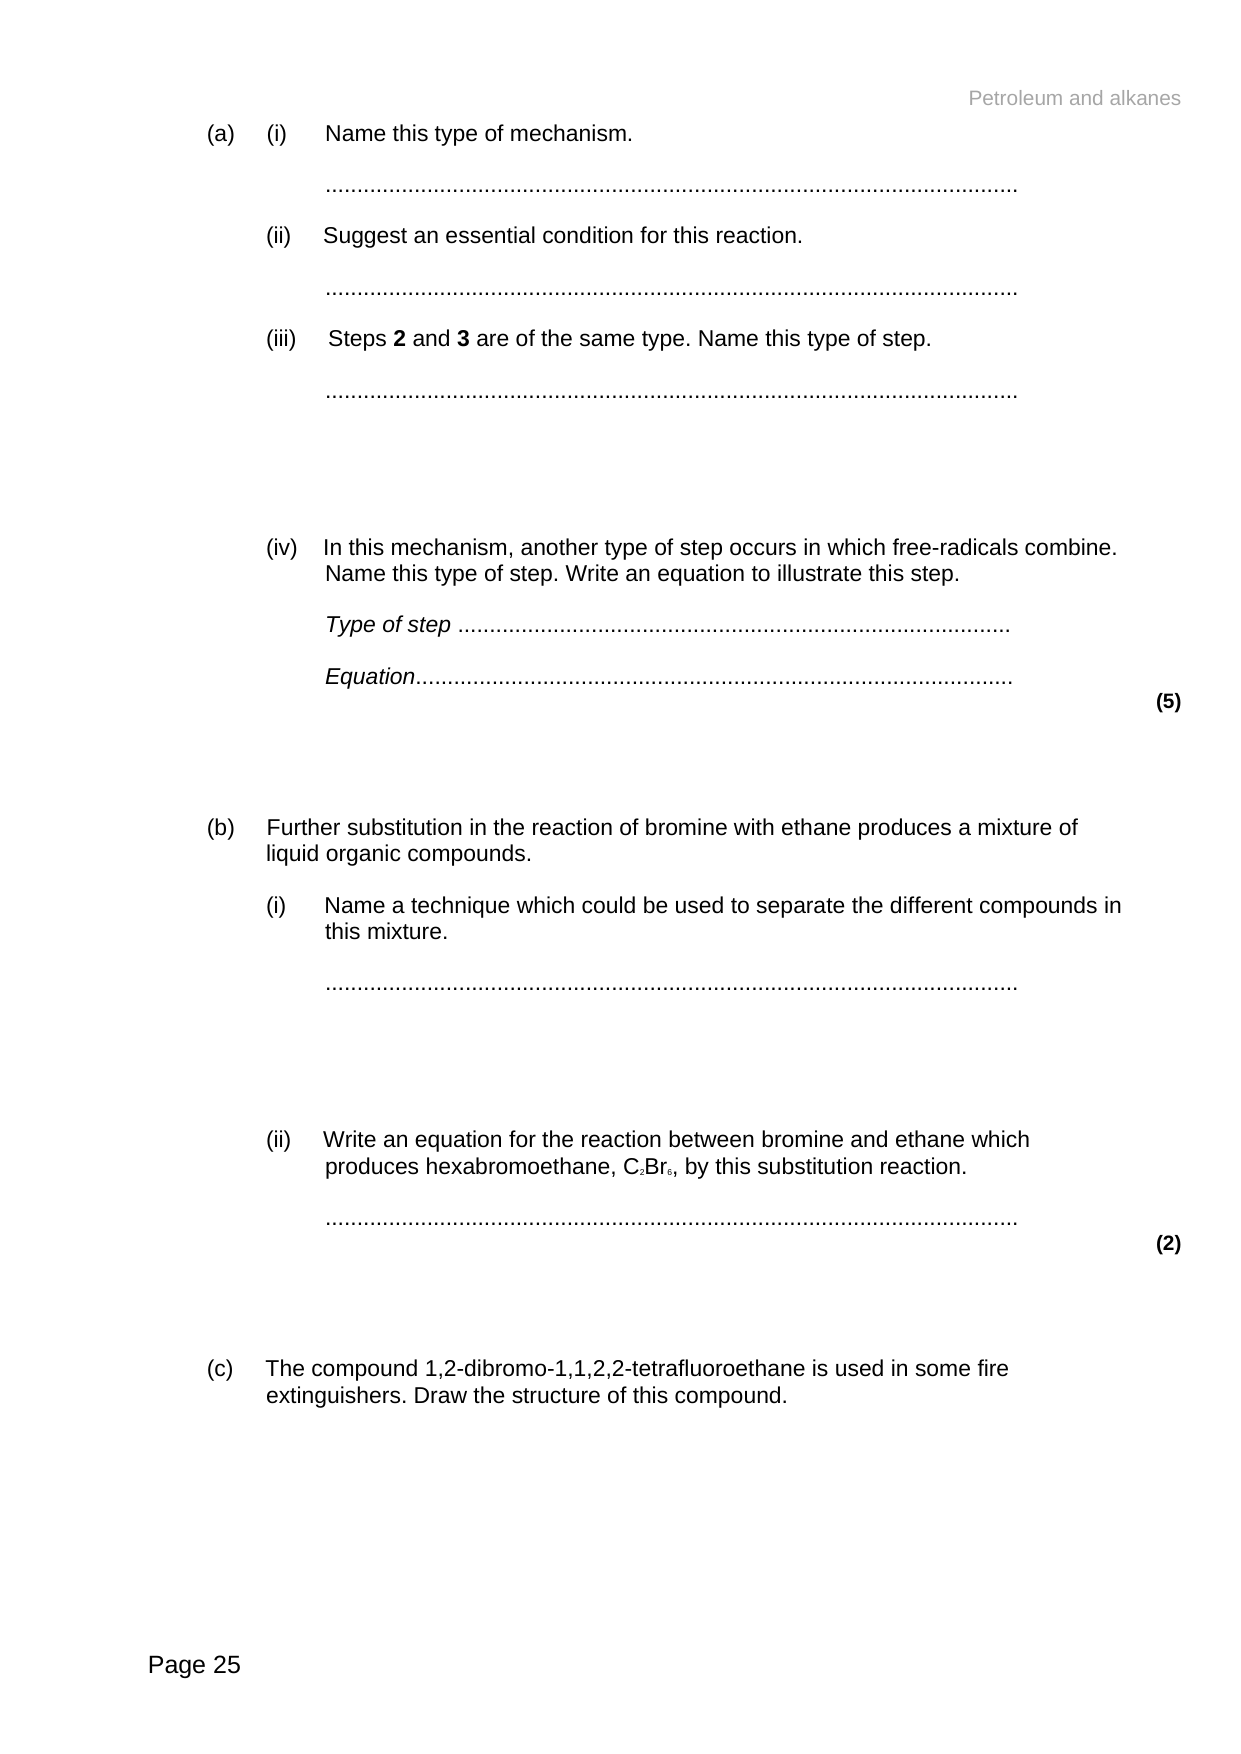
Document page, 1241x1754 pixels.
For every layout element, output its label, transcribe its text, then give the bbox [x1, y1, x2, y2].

text (iii) Steps 2 and 3 are of the same type. Name this type of step. [266, 325, 1122, 352]
text ............................................................................................................. [325, 377, 1122, 403]
text (5) [148, 689, 1181, 713]
text Type of step ....................................................................................... [325, 611, 1122, 638]
text ............................................................................................................. [325, 1204, 1122, 1231]
text ............................................................................................................. [325, 274, 1122, 300]
text ............................................................................................................. [325, 171, 1122, 197]
text (b) Further substitution in the reaction of bromine with ethane produces a mixture of liquid organic compounds. [207, 814, 1122, 867]
text (iv) In this mechanism, another type of step occurs in which free-radicals combine. Name this type of step. Write an equation to illustrate this step. [266, 534, 1122, 586]
text (c) The compound 1,2-dibromo-1,1,2,2-tetrafluoroethane is used in some fire extinguishers. Draw the structure of this compound. [207, 1355, 1122, 1408]
text (a) (i) Name this type of mechanism. [207, 120, 1122, 146]
text (ii) Write an equation for the reaction between bromine and ethane which produces hexabromoethane, C2Br6, by this substitution reaction. [266, 1126, 1122, 1179]
text ............................................................................................................. [325, 969, 1122, 996]
text (ii) Suggest an essential condition for this reaction. [266, 222, 1122, 249]
text (2) [148, 1231, 1181, 1254]
text (i) Name a technique which could be used to separate the different compounds in this mixture. [266, 892, 1122, 944]
text Equation.............................................................................................. [325, 663, 1122, 689]
